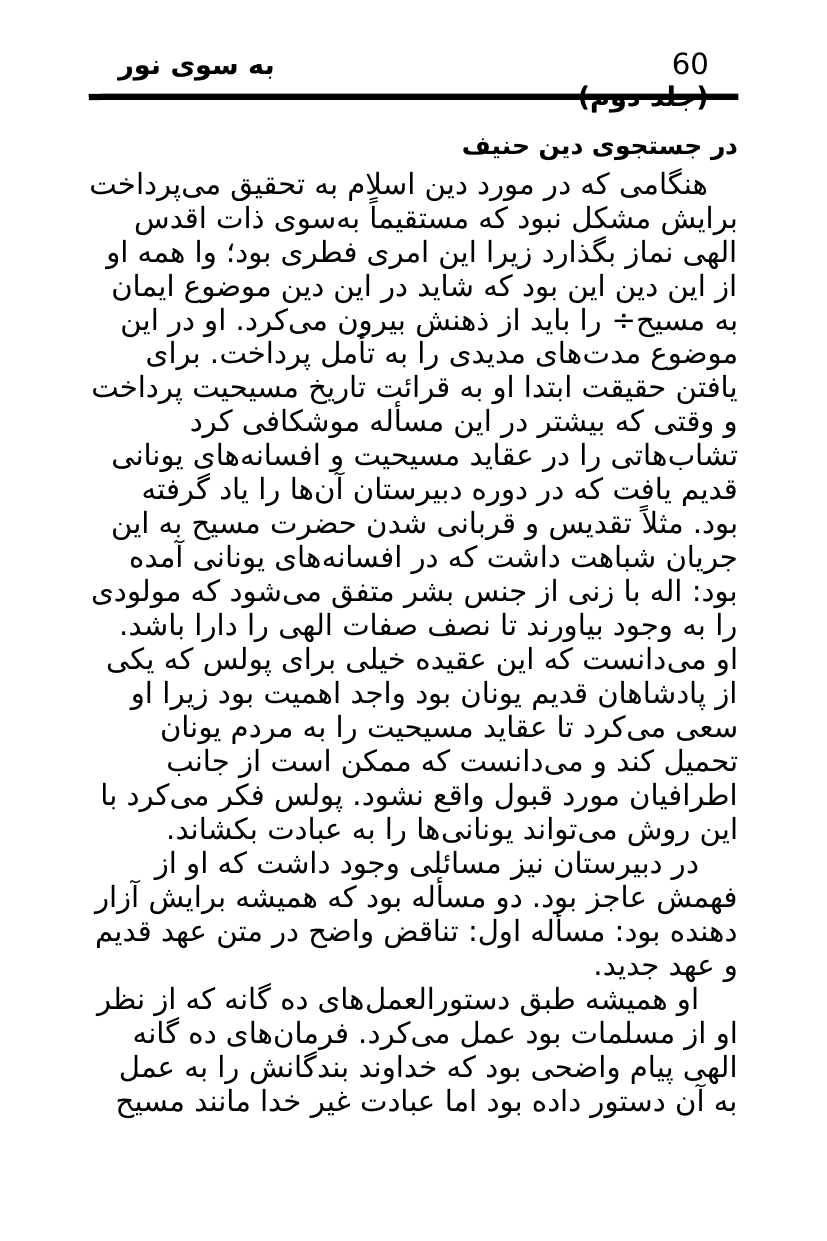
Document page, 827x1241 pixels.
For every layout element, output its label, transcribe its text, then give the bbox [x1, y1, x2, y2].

text هنگامی که در مورد دین اسلام به تحقیق می‌پرداخت برایش مشکل نبود که مستقیماً به‌سوی ذات اقدس الهی نماز بگذارد زیرا این امری فطری بود؛ وا همه او از این دین این بود که شاید در این دین موضوع ایمان به مسیح÷ را باید از ذهنش بیرون می‌کرد. او در این موضوع مدت‌های مدیدی را به تأمل پرداخت. برای یافتن حقیقت ابتدا او به قرائت تاریخ مسیحیت پرداخت و وقتی که بیشتر در این مسأله موشکافی کرد تشاب‌هاتی را در عقاید مسیحیت و افسانه‌های یونانی قدیم یافت که در دوره دبیرستان آن‌ها را یاد گرفته بود. مثلاً تقدیس و قربانی شدن حضرت مسیح به این جریان شباهت داشت که در افسانه‌های یونانی آمده بود: اله با زنی از جنس بشر متفق می‌شود که مولودی را به وجود بیاورند تا نصف صفات الهی را دارا باشد. او می‌دانست که این عقیده خیلی برای پولس که یکی از پادشاهان قدیم یونان بود واجد اهمیت بود زیرا او سعی می‌کرد تا عقاید مسیحیت را به مردم یونان تحمیل کند و می‌دانست که ممکن است از جانب اطرافیان مورد قبول واقع نشود. پولس فکر می‌کرد با این روش می‌تواند یونانی‌ها را به عبادت بکشاند. [89, 167, 738, 846]
text در جستجوی دین حنیف [89, 132, 738, 161]
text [89, 982, 738, 1118]
text در دبیرستان نیز مسائلی وجود داشت که او از فهمش عاجز بود. دو مسأله بود که همیشه برایش آزار دهنده بود: مسأله اول: تناقض واضح در متن عهد قدیم و عهد جدید. [89, 846, 738, 982]
